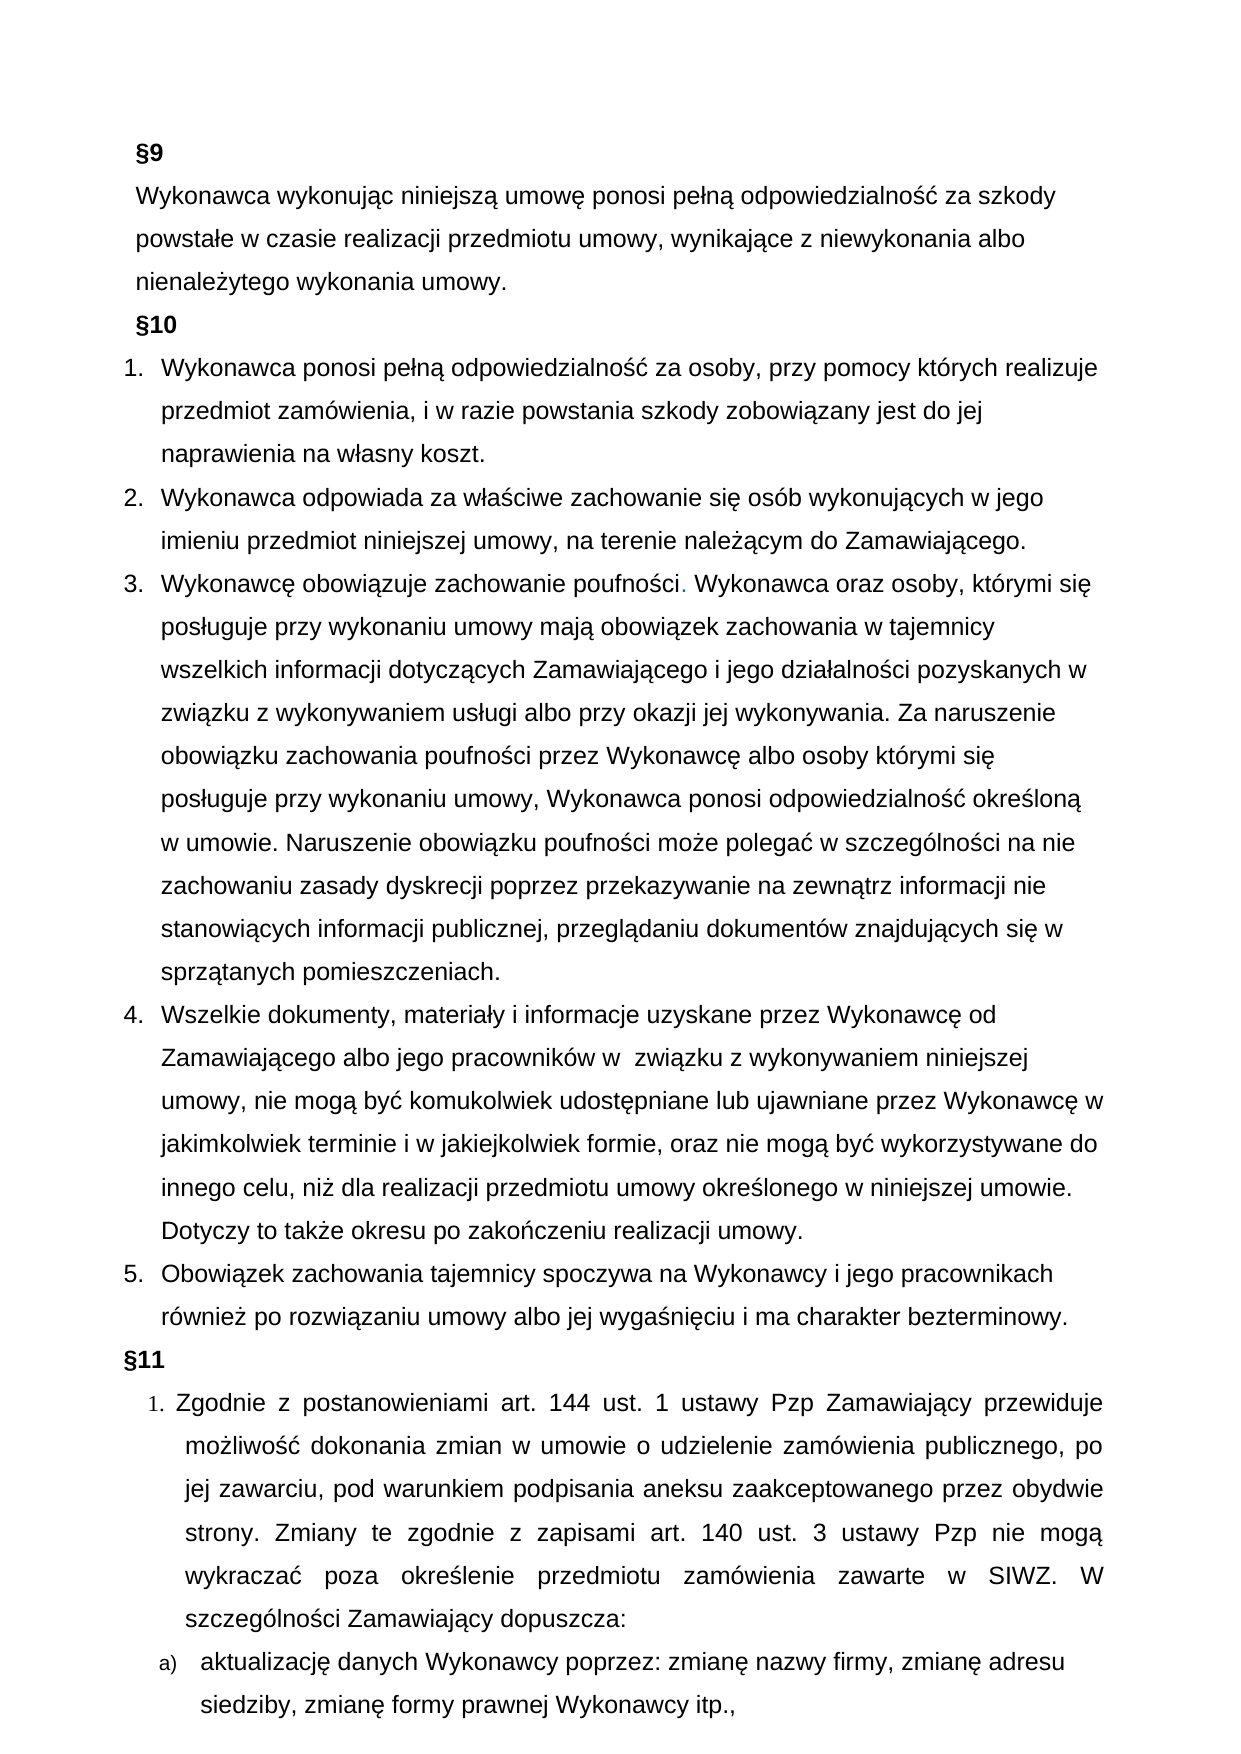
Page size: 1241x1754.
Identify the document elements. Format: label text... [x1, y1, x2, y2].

list 1. Zgodnie z postanowieniami art. 144 ust. 1 ustawy Pzp Zamawiający przewiduje możliwość dokonania zmian w umowie o udzielenie zamówienia publicznego, po jej zawarciu, pod warunkiem podpisania aneksu zaakceptowanego przez obydwie strony. Zmiany te zgodnie z zapisami art. 140 ust. 3 ustawy Pzp nie mogą wykraczać poza określenie przedmiotu zamówienia zawarte w SIWZ. W szczególności Zamawiający dopuszcza: [147, 1388, 1105, 1632]
text Wykonawca wykonując niniejszą umowę ponosi pełną odpowiedzialność za szkody powstałe w czasie realizacji przedmiotu umowy, wynikające z niewykonania albo nienależytego wykonania umowy. §10 [135, 181, 1105, 339]
text §11 [123, 1345, 1105, 1374]
list Wszelkie dokumenty, materiały i informacje uzyskane przez Wykonawcę od Zamawiającego albo jego pracowników w związku z wykonywaniem niniejszej umowy, nie mogą być komukolwiek udostępniane lub ujawniane przez Wykonawcę w jakimkolwiek terminie i w jakiejkolwiek formie, oraz nie mogą być wykorzystywane do innego celu, niż dla realizacji przedmiotu umowy określonego w niniejszej umowie. Dotyczy to także okresu po zakończeniu realizacji umowy. [123, 1000, 1105, 1244]
list Wykonawca ponosi pełną odpowiedzialność za osoby, przy pomocy których realizuje przedmiot zamówienia, i w razie powstania szkody zobowiązany jest do jej naprawienia na własny koszt. [123, 353, 1105, 468]
text §9 [135, 137, 1105, 166]
list aktualizację danych Wykonawcy poprzez: zmianę nazwy firmy, zmianę adresu siedziby, zmianę formy prawnej Wykonawcy itp., [159, 1647, 1105, 1719]
list Wykonawcę obowiązuje zachowanie poufności. Wykonawca oraz osoby, którymi się posługuje przy wykonaniu umowy mają obowiązek zachowania w tajemnicy wszelkich informacji dotyczących Zamawiającego i jego działalności pozyskanych w związku z wykonywaniem usługi albo przy okazji jej wykonywania. Za naruszenie obowiązku zachowania poufności przez Wykonawcę albo osoby którymi się posługuje przy wykonaniu umowy, Wykonawca ponosi odpowiedzialność określoną w umowie. Naruszenie obowiązku poufności może polegać w szczególności na nie zachowaniu zasady dyskrecji poprzez przekazywanie na zewnątrz informacji nie stanowiących informacji publicznej, przeglądaniu dokumentów znajdujących się w sprzątanych pomieszczeniach. [123, 569, 1105, 986]
list Obowiązek zachowania tajemnicy spoczywa na Wykonawcy i jego pracownikach również po rozwiązaniu umowy albo jej wygaśnięciu i ma charakter bezterminowy. [123, 1259, 1105, 1331]
list Wykonawca odpowiada za właściwe zachowanie się osób wykonujących w jego imieniu przedmiot niniejszej umowy, na terenie należącym do Zamawiającego. [123, 482, 1105, 554]
